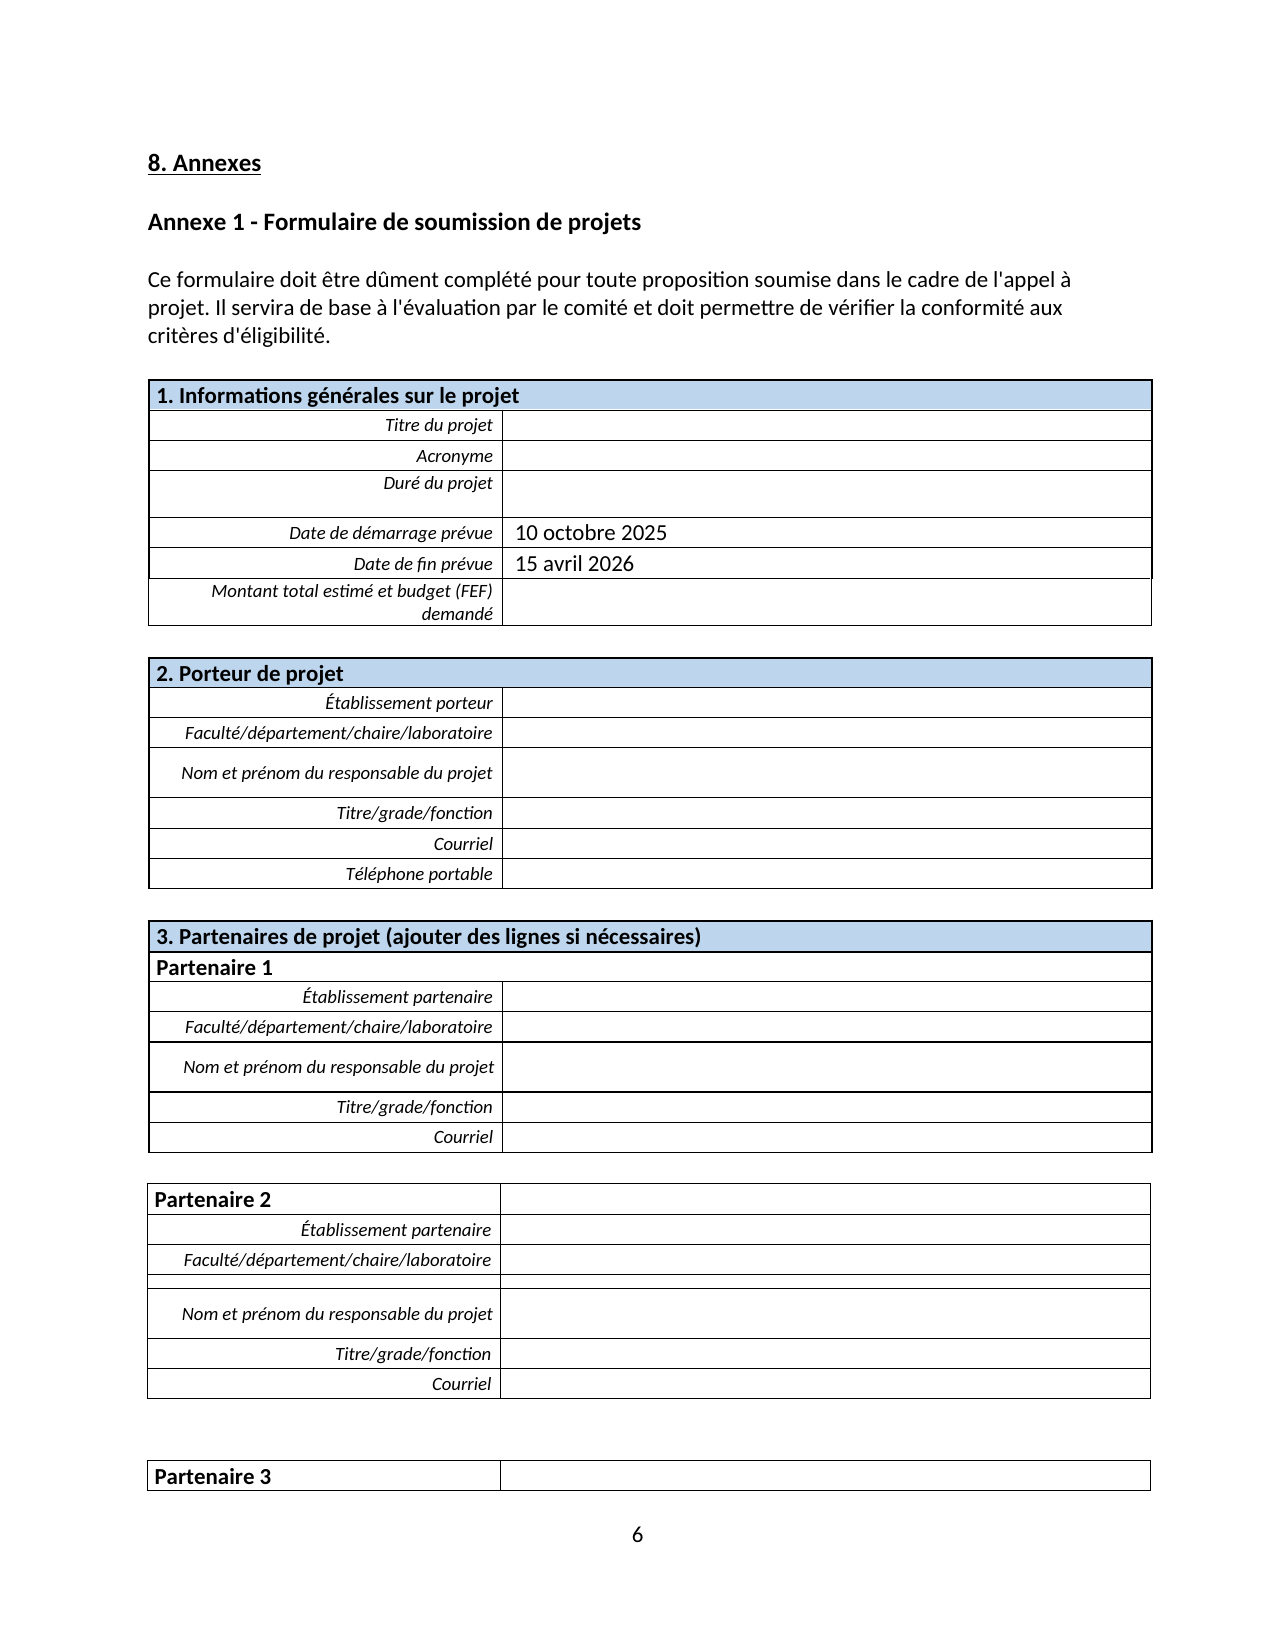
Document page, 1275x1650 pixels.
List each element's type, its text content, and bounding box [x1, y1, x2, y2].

table_cell [503, 718, 1151, 747]
table_cell [503, 1123, 1151, 1152]
table_header [501, 1461, 1150, 1490]
table_cell 15 avril 2026 [503, 548, 1151, 578]
table_cell Titre/grade/fonction [150, 798, 502, 827]
table_cell [501, 1339, 1150, 1368]
table_cell Duré du projet [150, 471, 502, 517]
table_cell [503, 688, 1151, 717]
table_cell Partenaire 1 [150, 953, 502, 981]
table_cell [503, 798, 1151, 827]
table_cell Faculté/département/chaire/laboratoire [150, 1012, 502, 1041]
table_cell Titre/grade/fonction [148, 1339, 500, 1368]
table_cell Faculté/département/chaire/laboratoire [150, 718, 502, 747]
table_cell Établissement partenaire [150, 982, 502, 1011]
table_cell [148, 1275, 500, 1288]
table_cell [503, 982, 1151, 1011]
table_cell [503, 859, 1151, 888]
table_cell Montant total estimé et budget (FEF) demandé [149, 579, 502, 625]
table_cell Titre/grade/fonction [150, 1093, 502, 1122]
table_cell Nom et prénom du responsable du projet [150, 1043, 502, 1091]
table_header 3. Partenaires de projet (ajouter des lignes si nécessaires) [150, 922, 1151, 951]
table_cell [502, 953, 1151, 981]
table_header Partenaire 3 [148, 1461, 500, 1490]
table_cell Faculté/département/chaire/laboratoire [148, 1245, 500, 1274]
table_cell [503, 1012, 1151, 1041]
table_cell 10 octobre 2025 [503, 518, 1151, 547]
table_cell [503, 578, 1151, 625]
table_cell [503, 411, 1151, 440]
table_cell Établissement partenaire [148, 1215, 500, 1244]
table_cell Date de démarrage prévue [150, 518, 502, 547]
table_header [501, 1184, 1150, 1213]
table_cell [503, 471, 1151, 517]
text Ce formulaire doit être dûment complété pour toute proposition soumise dans le cadre de l'appel à projet. Il servira de base à l'évaluation par le comité et doit permettre de vérifier la conformité aux critères d'éligibilité. [148, 265, 1127, 349]
table_cell Titre du projet [150, 411, 502, 440]
table_cell [501, 1275, 1150, 1288]
table_cell [501, 1215, 1150, 1244]
table_cell [503, 748, 1151, 797]
subtitle Annexe 1 - Formulaire de soumission de projets [148, 206, 1127, 237]
table_cell Nom et prénom du responsable du projet [148, 1289, 500, 1338]
table_cell [501, 1289, 1150, 1338]
table_cell [501, 1369, 1150, 1398]
table_cell [501, 1245, 1150, 1274]
table_cell [503, 1093, 1151, 1122]
table_header 1. Informations générales sur le projet [150, 381, 1151, 409]
table_header Partenaire 2 [148, 1184, 500, 1213]
table_cell [503, 829, 1151, 858]
table_cell Acronyme [150, 441, 502, 470]
table_cell Établissement porteur [150, 688, 502, 717]
table_cell Nom et prénom du responsable du projet [150, 748, 502, 797]
subtitle 8. Annexes [148, 148, 1127, 178]
table_cell Téléphone portable [150, 859, 502, 888]
table_cell [503, 441, 1151, 470]
table_cell Courriel [150, 829, 502, 858]
table_cell Courriel [148, 1369, 500, 1398]
table_cell Courriel [150, 1123, 502, 1152]
table_cell Date de fin prévue [150, 548, 502, 578]
table_header 2. Porteur de projet [150, 659, 1151, 687]
table_cell [503, 1043, 1151, 1091]
